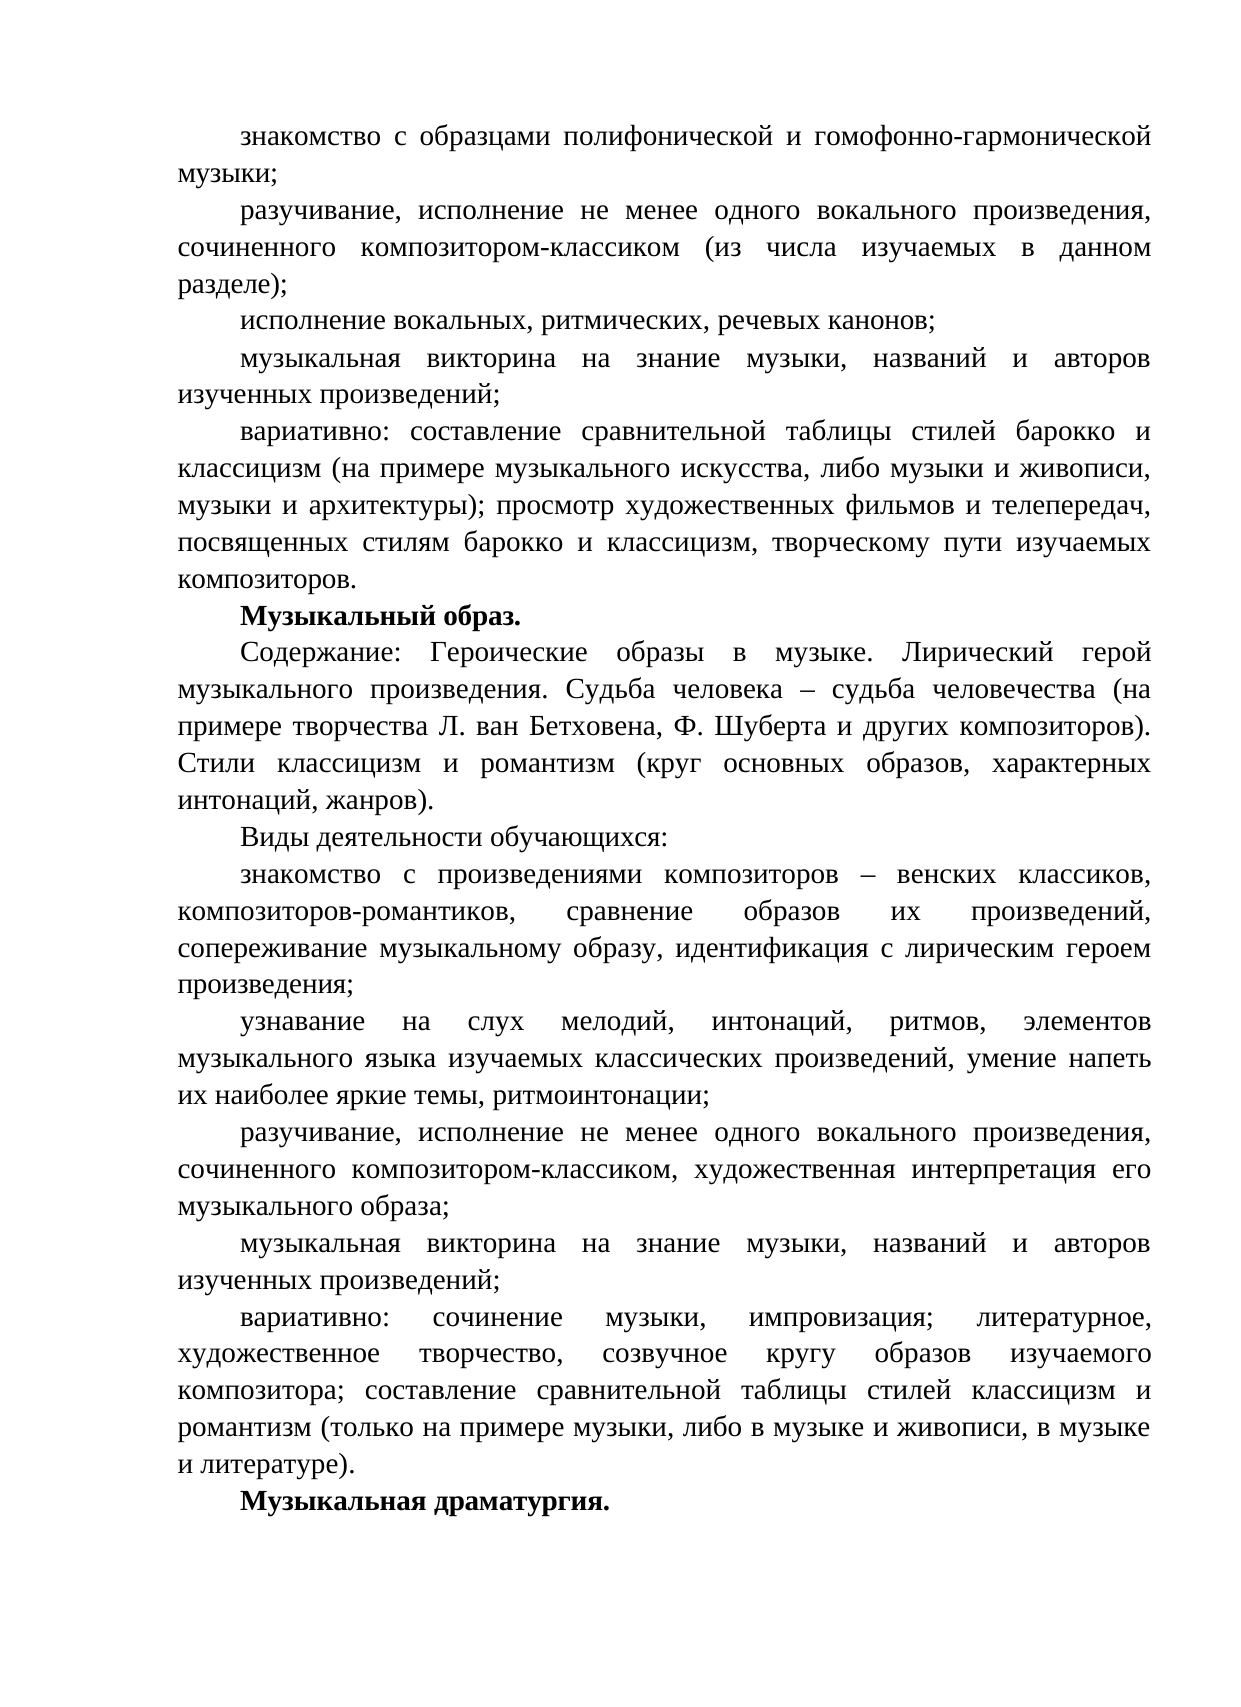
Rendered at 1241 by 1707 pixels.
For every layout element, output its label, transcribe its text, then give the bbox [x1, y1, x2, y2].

subtitle Музыкальный образ. [240, 598, 1166, 631]
text разучивание, исполнение не менее одного вокального произведения, сочиненного композитором-классиком, художественная интерпретация его музыкального образа; [177, 1114, 1152, 1221]
text Виды деятельности обучающихся: [240, 819, 1166, 853]
text разучивание, исполнение не менее одного вокального произведения, сочиненного композитором-классиком (из числа изучаемых в данном разделе); [177, 192, 1152, 299]
text знакомство с образцами полифонической и гомофонно-гармонической музыки; [177, 118, 1152, 189]
text узнавание на слух мелодий, интонаций, ритмов, элементов музыкального языка изучаемых классических произведений, умение напеть их наиболее яркие темы, ритмоинтонации; [177, 1003, 1152, 1111]
text Содержание: Героические образы в музыке. Лирический герой музыкального произведения. Судьба человека – судьба человечества (на примере творчества Л. ван Бетховена, Ф. Шуберта и других композиторов). Стили классицизм и романтизм (круг основных образов, характерных интонаций, жанров). [177, 634, 1152, 816]
text музыкальная викторина на знание музыки, названий и авторов изученных произведений; [177, 340, 1152, 410]
subtitle Музыкальная драматургия. [240, 1483, 1166, 1517]
text музыкальная викторина на знание музыки, названий и авторов изученных произведений; [177, 1225, 1152, 1295]
text вариативно: сочинение музыки, импровизация; литературное, художественное творчество, созвучное кругу образов изучаемого композитора; составление сравнительной таблицы стилей классицизм и романтизм (только на примере музыки, либо в музыке и живописи, в музыке и литературе). [177, 1299, 1152, 1480]
text знакомство с произведениями композиторов – венских классиков, композиторов-романтиков, сравнение образов их произведений, сопереживание музыкальному образу, идентификация с лирическим героем произведения; [177, 856, 1152, 1000]
text вариативно: составление сравнительной таблицы стилей барокко и классицизм (на примере музыкального искусства, либо музыки и живописи, музыки и архитектуры); просмотр художественных фильмов и телепередач, посвященных стилям барокко и классицизм, творческому пути изучаемых композиторов. [177, 413, 1152, 594]
text исполнение вокальных, ритмических, речевых канонов; [240, 303, 1166, 336]
